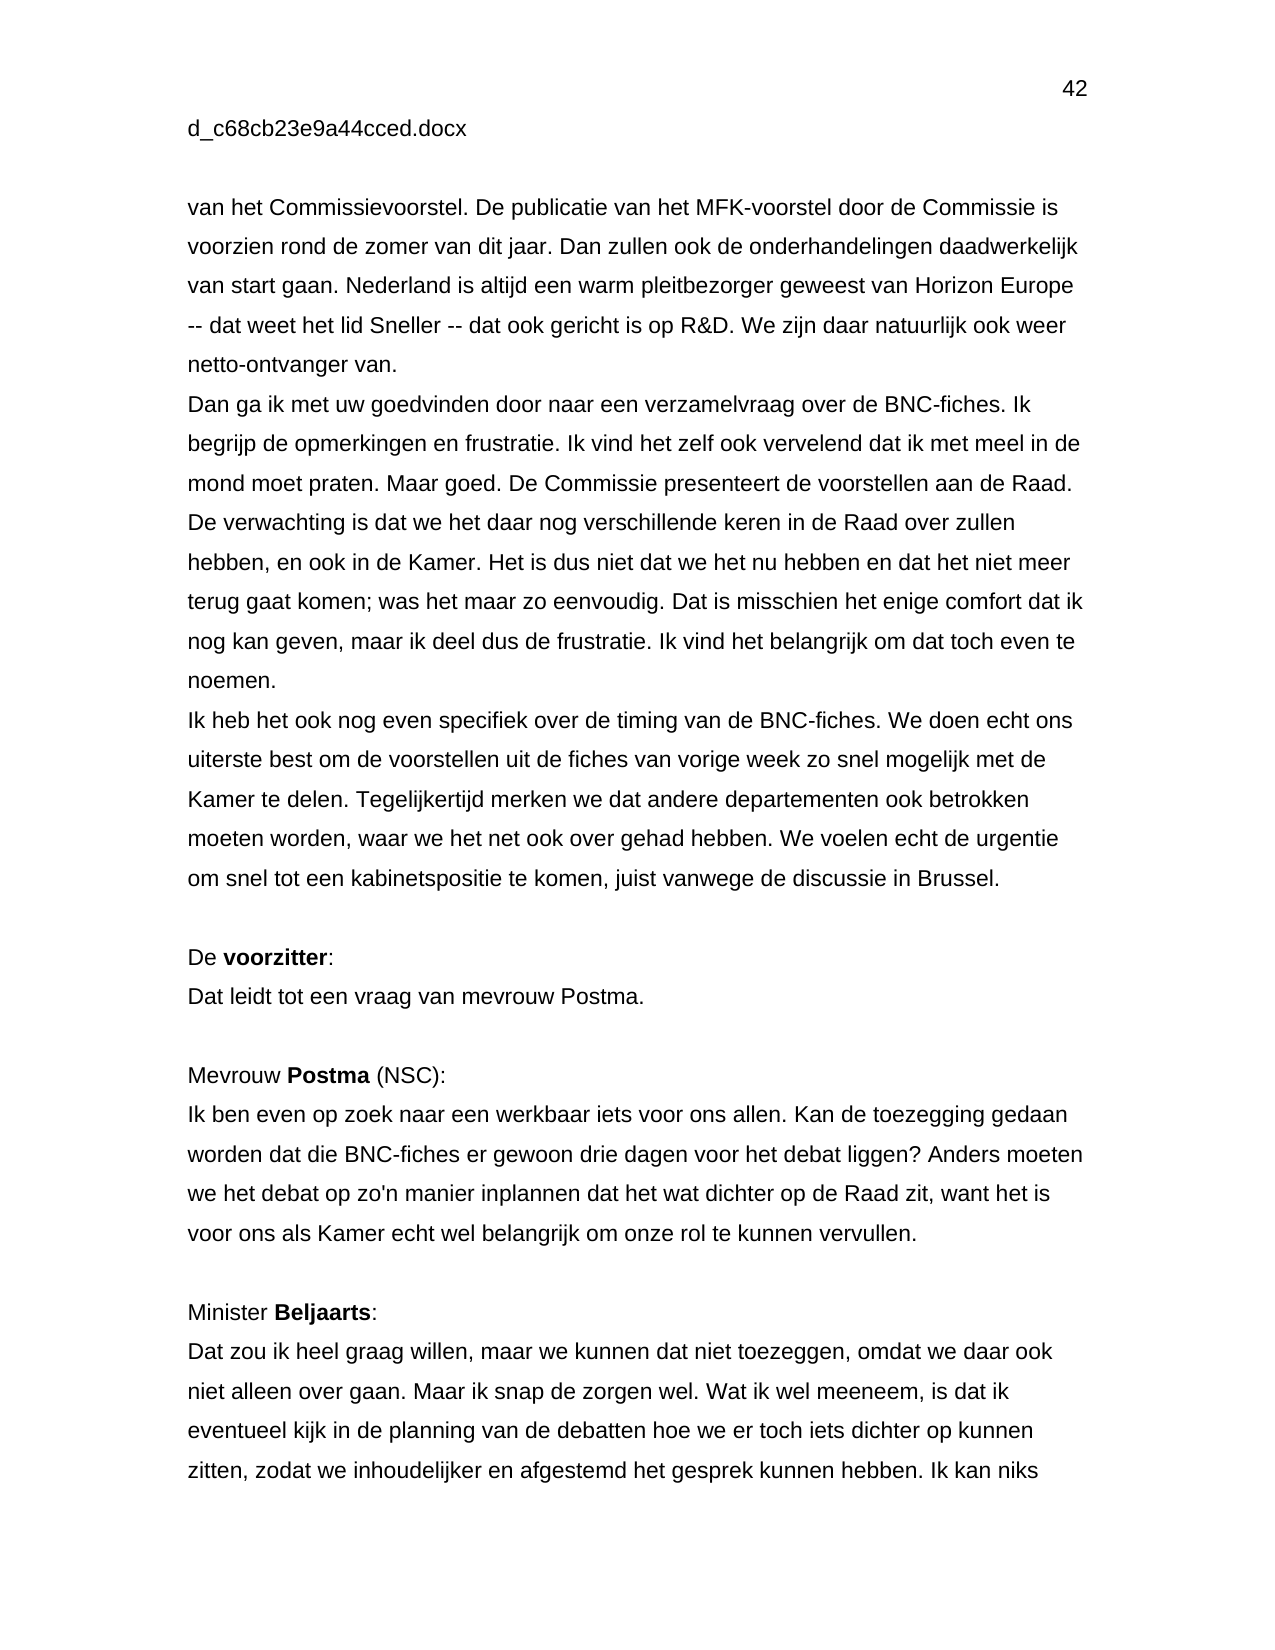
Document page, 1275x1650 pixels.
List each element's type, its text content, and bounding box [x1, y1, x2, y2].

text Mevrouw Postma (NSC): [187, 1062, 1087, 1088]
text Dat leidt tot een vraag van mevrouw Postma. [187, 983, 1087, 1009]
text Minister Beljaarts: [187, 1299, 1087, 1325]
text Dan ga ik met uw goedvinden door naar een verzamelvraag over de BNC-fiches. Ik begrijp de opmerkingen en frustratie. Ik vind het zelf ook vervelend dat ik met meel in de mond moet praten. Maar goed. De Commissie presenteert de voorstellen aan de Raad. De verwachting is dat we het daar nog verschillende keren in de Raad over zullen hebben, en ook in de Kamer. Het is dus niet dat we het nu hebben en dat het niet meer terug gaat komen; was het maar zo eenvoudig. Dat is misschien het enige comfort dat ik nog kan geven, maar ik deel dus de frustratie. Ik vind het belangrijk om dat toch even te noemen. [187, 391, 1087, 693]
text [187, 193, 1087, 378]
text Ik heb het ook nog even specifiek over de timing van de BNC-fiches. We doen echt ons uiterste best om de voorstellen uit de fiches van vorige week zo snel mogelijk met de Kamer te delen. Tegelijkertijd merken we dat andere departementen ook betrokken moeten worden, waar we het net ook over gehad hebben. We voelen echt de urgentie om snel tot een kabinetspositie te komen, juist vanwege de discussie in Brussel. [187, 707, 1087, 891]
text Ik ben even op zoek naar een werkbaar iets voor ons allen. Kan de toezegging gedaan worden dat die BNC-fiches er gewoon drie dagen voor het debat liggen? Anders moeten we het debat op zo'n manier inplannen dat het wat dichter op de Raad zit, want het is voor ons als Kamer echt wel belangrijk om onze rol te kunnen vervullen. [187, 1101, 1087, 1246]
text De voorzitter: [187, 943, 1087, 970]
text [187, 1338, 1087, 1483]
